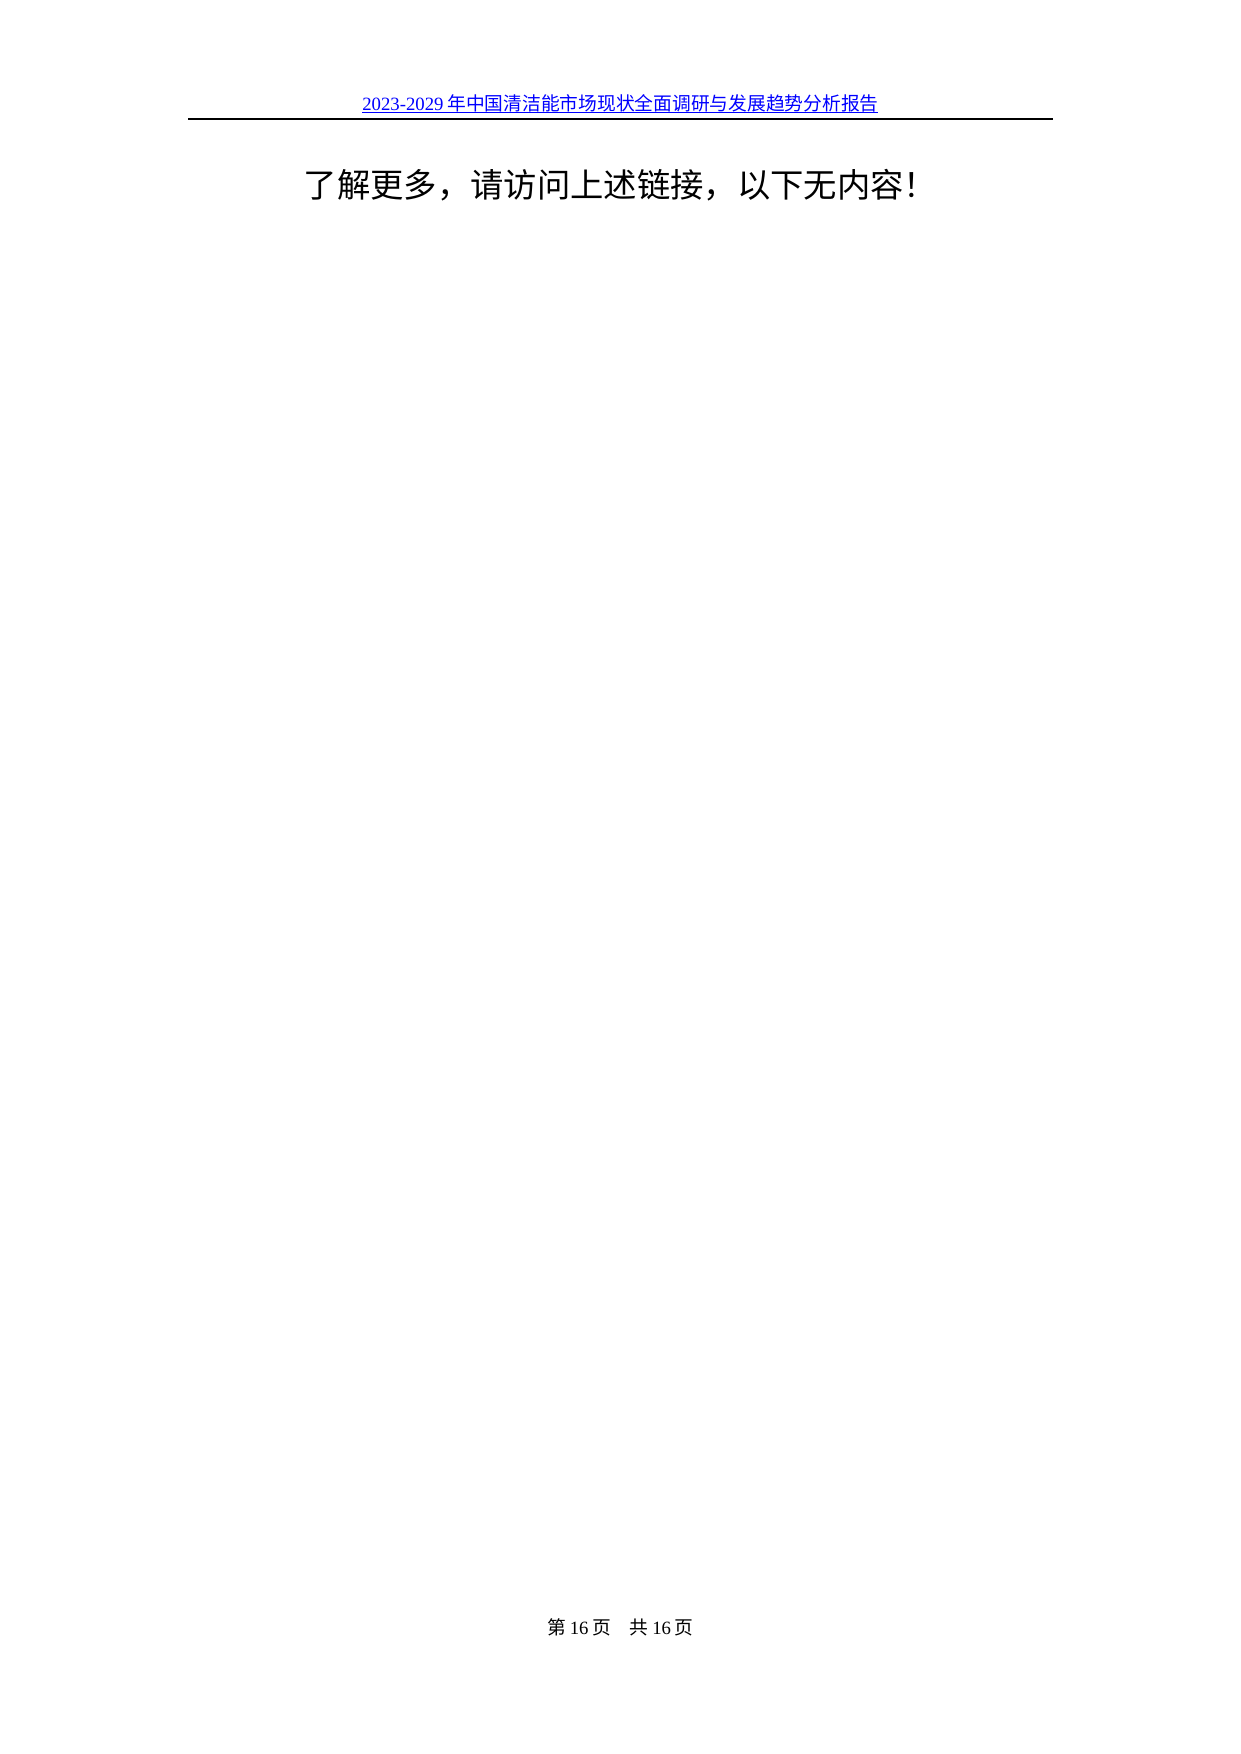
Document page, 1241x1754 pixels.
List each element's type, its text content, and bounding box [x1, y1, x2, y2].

title 了解更多，请访问上述链接，以下无内容！ [187, 150, 1053, 215]
